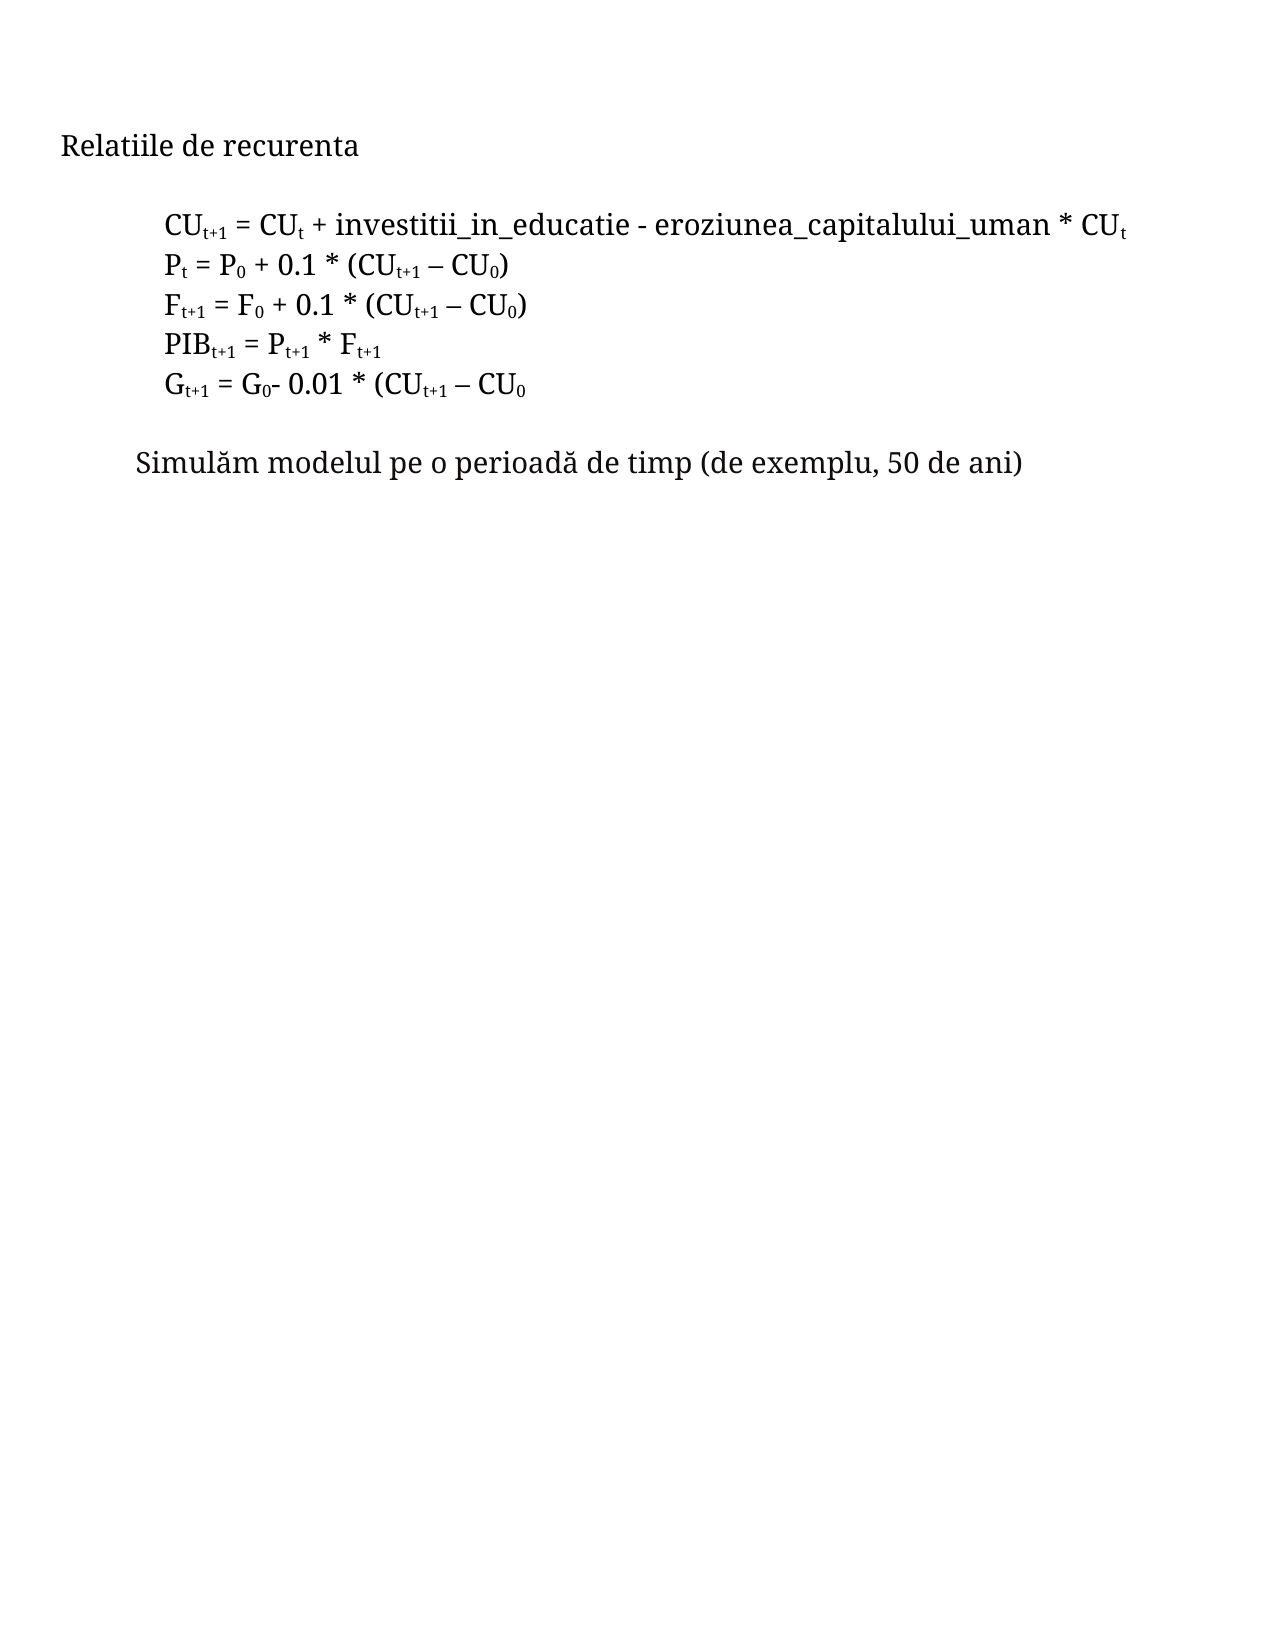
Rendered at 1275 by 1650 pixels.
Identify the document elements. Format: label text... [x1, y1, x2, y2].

text PIBt+1 = Pt+1 * Ft+1 [164, 323, 1146, 363]
text Gt+1 = G0- 0.01 * (CUt+1 – CU0 [164, 363, 1146, 403]
text CUt+1 = CUt + investitii_in_educatie - eroziunea_capitalului_uman * CUt [164, 204, 1146, 244]
text Pt = P0 + 0.1 * (CUt+1 – CU0) [164, 244, 1146, 284]
text Ft+1 = F0 + 0.1 * (CUt+1 – CU0) [164, 284, 1146, 323]
text Relatiile de recurenta [60, 125, 1146, 165]
text Simulăm modelul pe o perioadă de timp (de exemplu, 50 de ani) [135, 442, 1146, 482]
